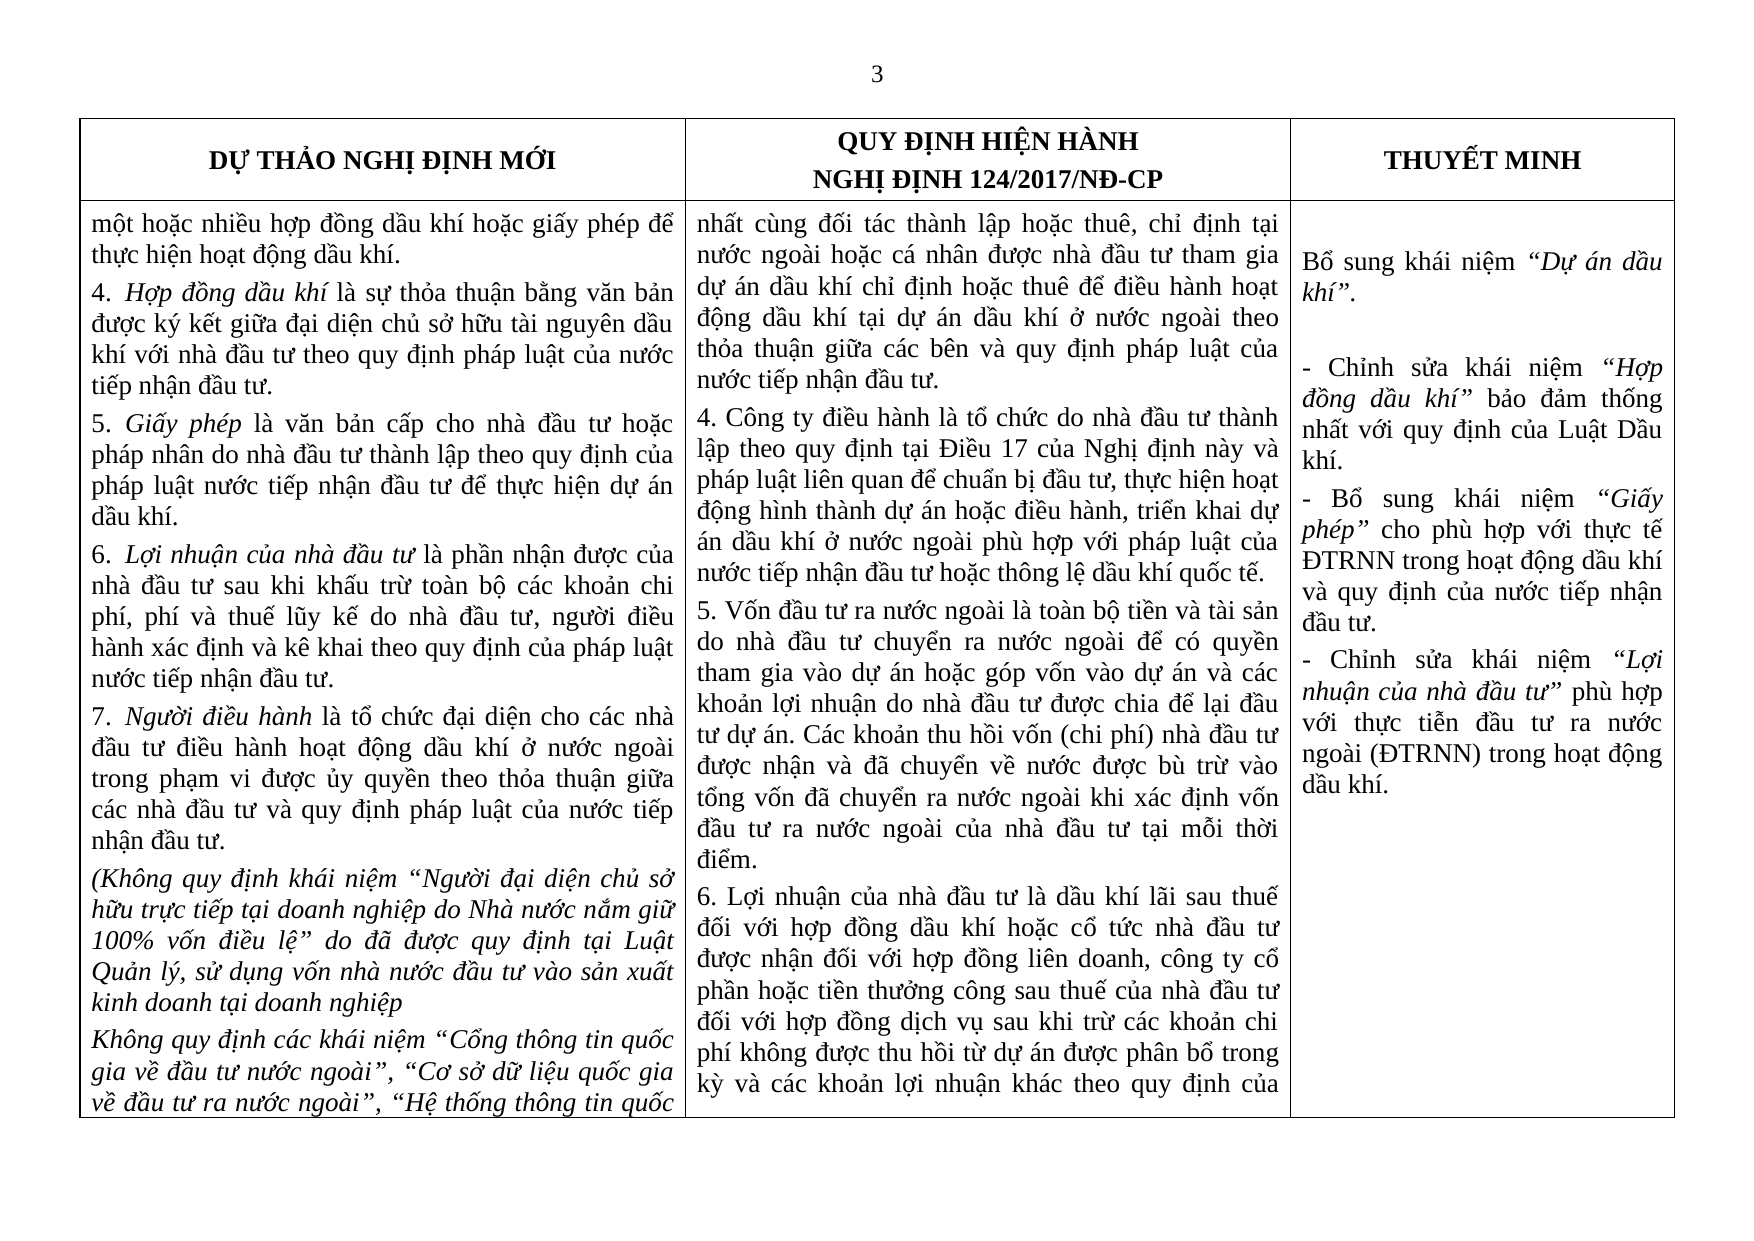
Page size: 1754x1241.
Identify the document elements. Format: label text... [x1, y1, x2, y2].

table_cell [81, 201, 685, 1117]
table_header QUY ĐỊNH HIỆN HÀNH NGHỊ ĐỊNH 124/2017/NĐ-CP [686, 119, 1290, 200]
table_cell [1291, 201, 1674, 1117]
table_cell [686, 201, 1290, 1117]
table_header THUYẾT MINH [1291, 119, 1674, 200]
table_header DỰ THẢO NGHỊ ĐỊNH MỚI [81, 119, 685, 200]
